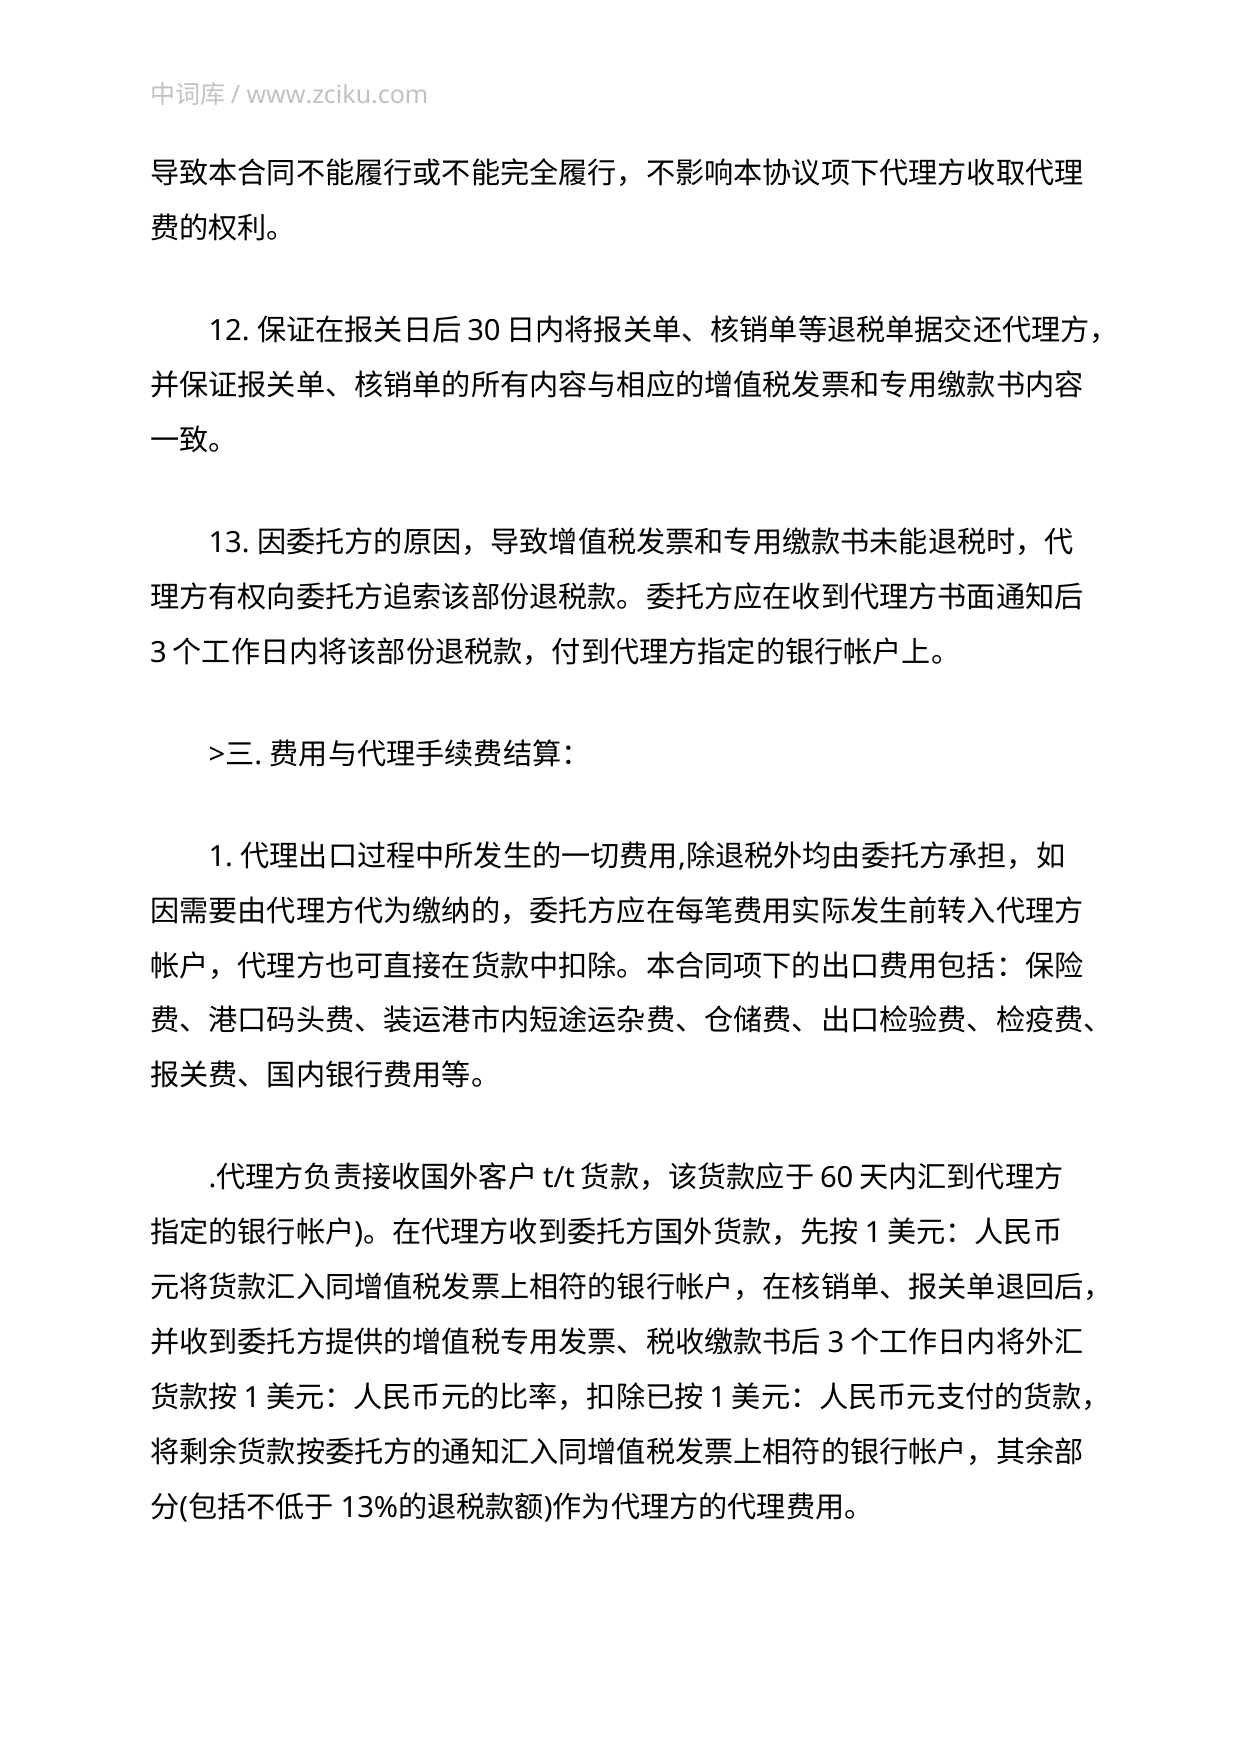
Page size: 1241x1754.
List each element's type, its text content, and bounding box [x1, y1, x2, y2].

text .代理方负责接收国外客户t/t货款，该货款应于60天内汇到代理方指定的银行帐户)。在代理方收到委托方国外货款，先按1美元：人民币元将货款汇入同增值税发票上相符的银行帐户，在核销单、报关单退回后，并收到委托方提供的增值税专用发票、税收缴款书后 3个工作日内将外汇货款按1美元：人民币元的比率，扣除已按1美元：人民币元支付的货款，将剩余货款按委托方的通知汇入同增值税发票上相符的银行帐户，其余部分(包括不低于 13%的退税款额)作为代理方的代理费用。 [150, 1154, 1090, 1526]
text 12. 保证在报关日后30日内将报关单、核销单等退税单据交还代理方，并保证报关单、核销单的所有内容与相应的增值税发票和专用缴款书内容一致。 [150, 307, 1090, 459]
text 1. 代理出口过程中所发生的一切费用,除退税外均由委托方承担，如因需要由代理方代为缴纳的，委托方应在每笔费用实际发生前转入代理方帐户，代理方也可直接在货款中扣除。本合同项下的出口费用包括：保险费、港口码头费、装运港市内短途运杂费、仓储费、出口检验费、检疫费、报关费、国内银行费用等。 [150, 832, 1090, 1094]
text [150, 150, 1090, 247]
text >三. 费用与代理手续费结算： [150, 730, 1090, 773]
text 13. 因委托方的原因，导致增值税发票和专用缴款书未能退税时，代理方有权向委托方追索该部份退税款。委托方应在收到代理方书面通知后3个工作日内将该部份退税款，付到代理方指定的银行帐户上。 [150, 518, 1090, 671]
